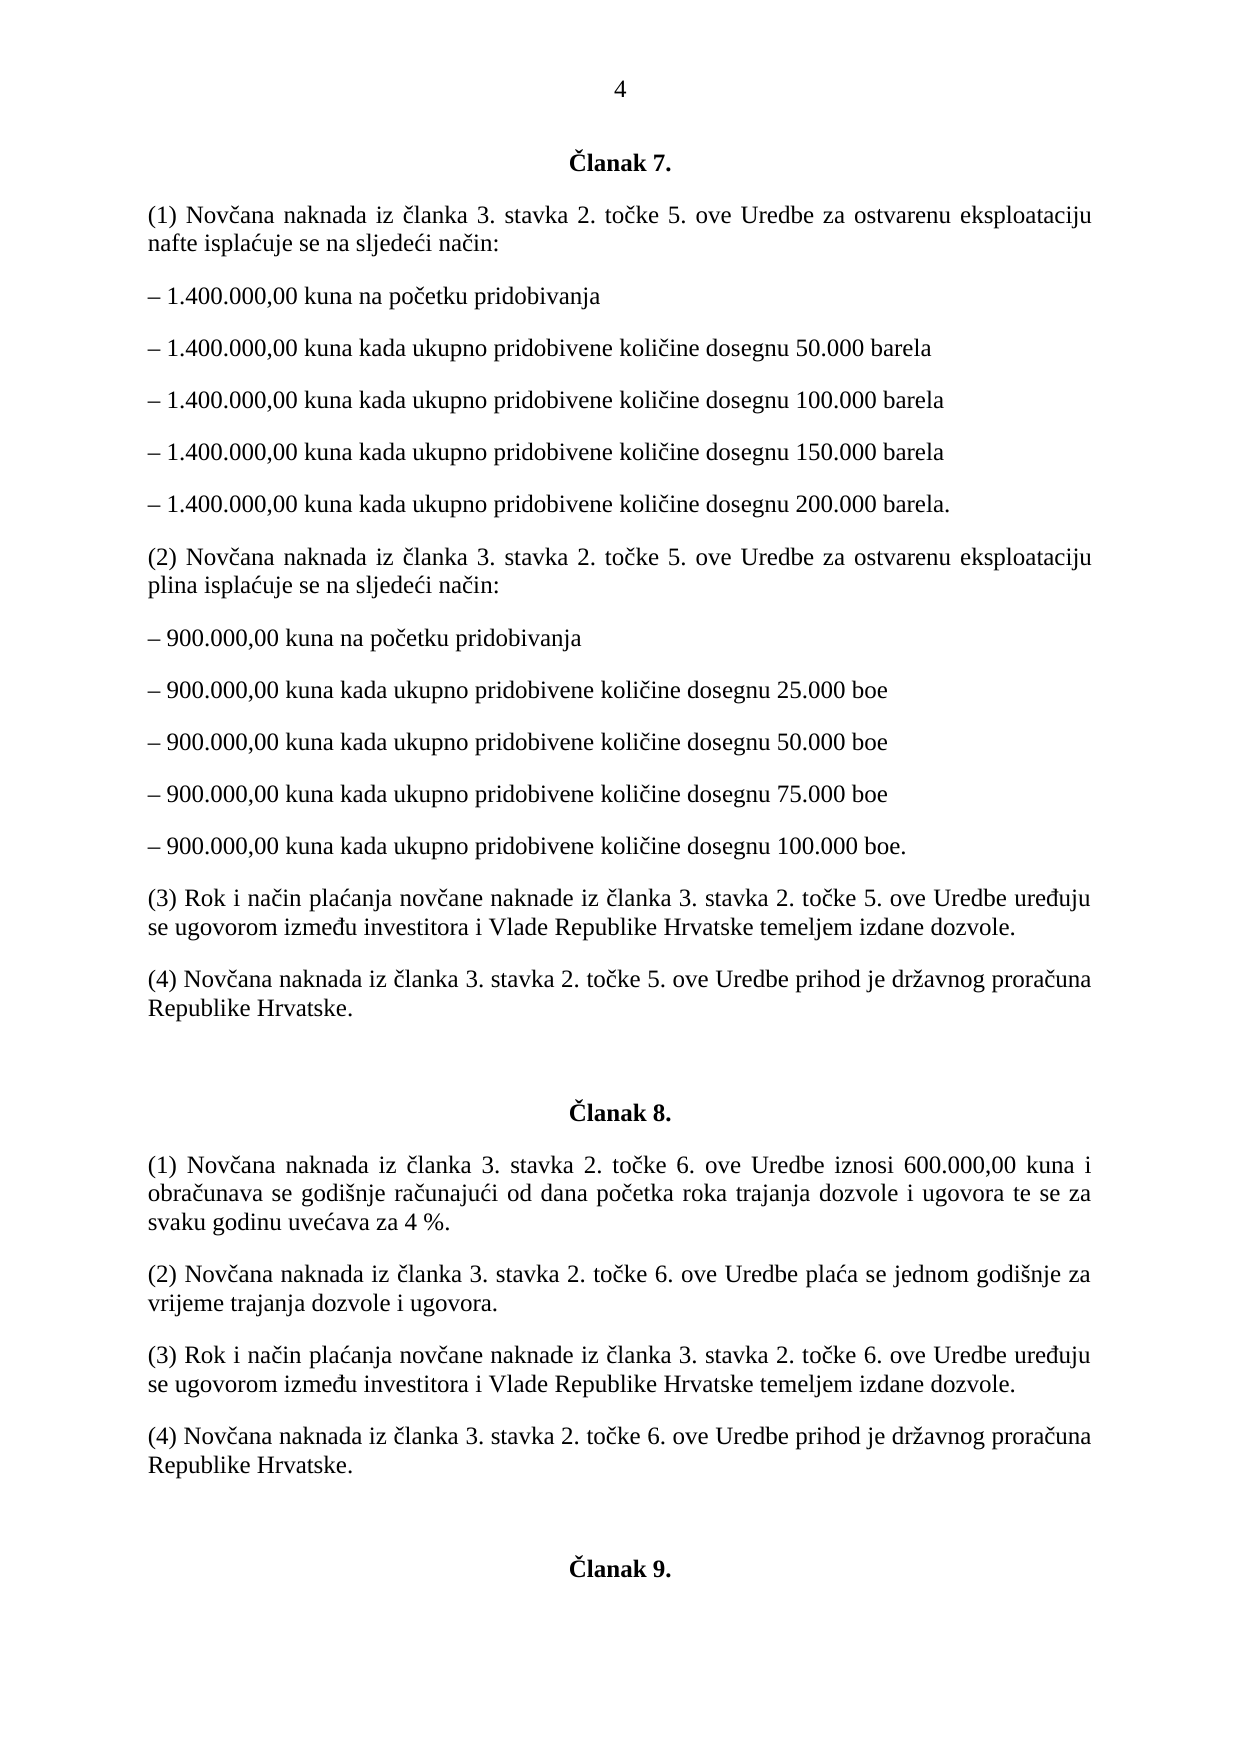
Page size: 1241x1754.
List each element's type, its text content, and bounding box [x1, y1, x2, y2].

text – 900.000,00 kuna kada ukupno pridobivene količine dosegnu 75.000 boe [148, 779, 1093, 808]
text Članak 9. [148, 1554, 1093, 1583]
text – 1.400.000,00 kuna kada ukupno pridobivene količine dosegnu 150.000 barela [148, 437, 1093, 466]
text (2) Novčana naknada iz članka 3. stavka 2. točke 5. ove Uredbe za ostvarenu eksploataciju plina isplaćuje se na sljedeći način: [148, 542, 1093, 599]
text (3) Rok i način plaćanja novčane naknade iz članka 3. stavka 2. točke 5. ove Uredbe uređuju se ugovorom između investitora i Vlade Republike Hrvatske temeljem izdane dozvole. [148, 883, 1093, 941]
text (2) Novčana naknada iz članka 3. stavka 2. točke 6. ove Uredbe plaća se jednom godišnje za vrijeme trajanja dozvole i ugovora. [148, 1259, 1093, 1317]
text – 1.400.000,00 kuna kada ukupno pridobivene količine dosegnu 100.000 barela [148, 385, 1093, 414]
text – 1.400.000,00 kuna kada ukupno pridobivene količine dosegnu 200.000 barela. [148, 489, 1093, 518]
text – 900.000,00 kuna kada ukupno pridobivene količine dosegnu 100.000 boe. [148, 831, 1093, 860]
text (1) Novčana naknada iz članka 3. stavka 2. točke 5. ove Uredbe za ostvarenu eksploataciju nafte isplaćuje se na sljedeći način: [148, 200, 1093, 257]
text – 900.000,00 kuna kada ukupno pridobivene količine dosegnu 25.000 boe [148, 675, 1093, 703]
text Članak 7. [148, 148, 1093, 176]
text (1) Novčana naknada iz članka 3. stavka 2. točke 6. ove Uredbe iznosi 600.000,00 kuna i obračunava se godišnje računajući od dana početka roka trajanja dozvole i ugovora te se za svaku godinu uvećava za 4 %. [148, 1150, 1093, 1236]
text Članak 8. [148, 1098, 1093, 1126]
text – 900.000,00 kuna na početku pridobivanja [148, 623, 1093, 651]
text (4) Novčana naknada iz članka 3. stavka 2. točke 6. ove Uredbe prihod je državnog proračuna Republike Hrvatske. [148, 1421, 1093, 1479]
text (3) Rok i način plaćanja novčane naknade iz članka 3. stavka 2. točke 6. ove Uredbe uređuju se ugovorom između investitora i Vlade Republike Hrvatske temeljem izdane dozvole. [148, 1340, 1093, 1398]
text – 900.000,00 kuna kada ukupno pridobivene količine dosegnu 50.000 boe [148, 727, 1093, 756]
text (4) Novčana naknada iz članka 3. stavka 2. točke 5. ove Uredbe prihod je državnog proračuna Republike Hrvatske. [148, 964, 1093, 1022]
text – 1.400.000,00 kuna kada ukupno pridobivene količine dosegnu 50.000 barela [148, 333, 1093, 362]
text – 1.400.000,00 kuna na početku pridobivanja [148, 281, 1093, 309]
